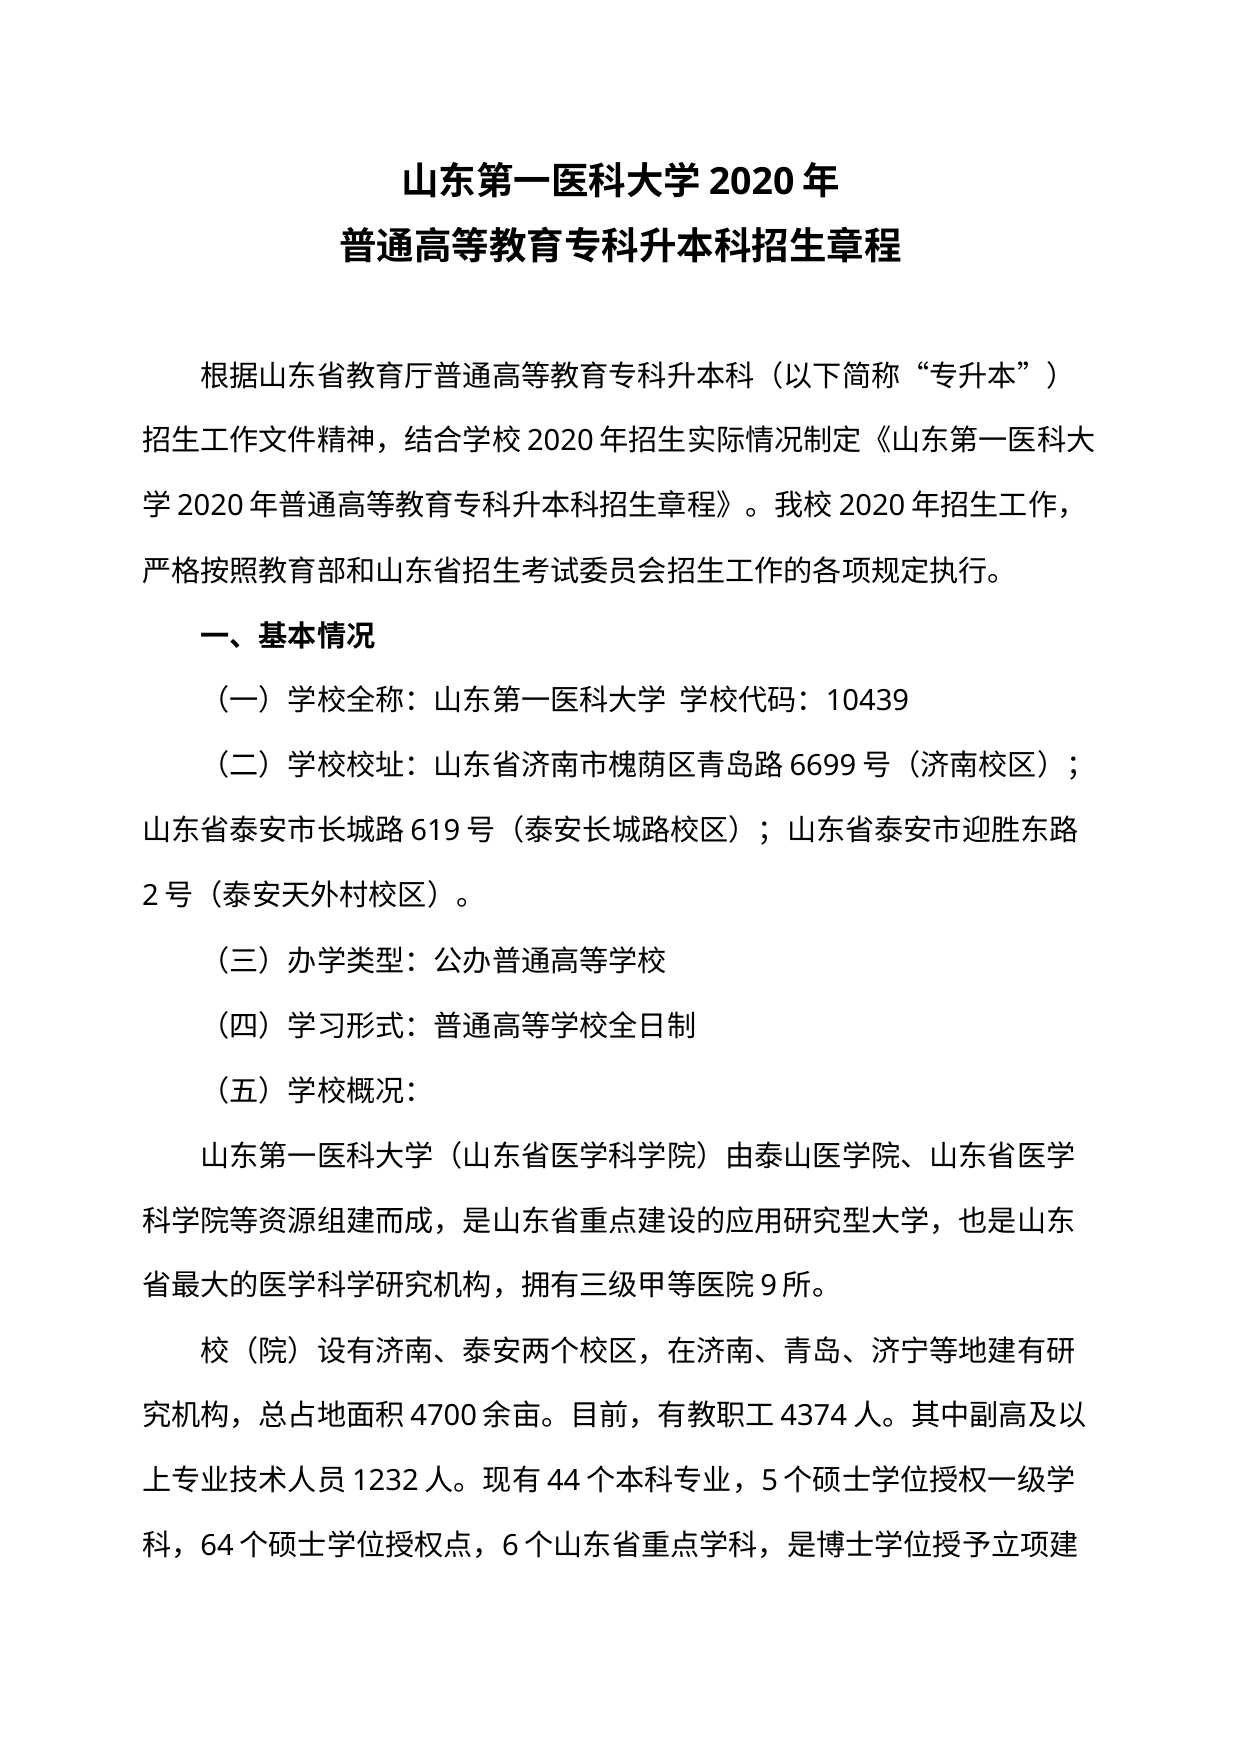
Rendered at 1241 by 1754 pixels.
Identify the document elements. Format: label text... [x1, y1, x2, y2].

text （五）学校概况： [142, 1056, 1098, 1121]
text 山东第一医科大学（山东省医学科学院）由泰山医学院、山东省医学科学院等资源组建而成，是山东省重点建设的应用研究型大学，也是山东省最大的医学科学研究机构，拥有三级甲等医院9所。 [142, 1121, 1098, 1316]
text （二）学校校址：山东省济南市槐荫区青岛路6699号（济南校区）；山东省泰安市长城路619号（泰安长城路校区）；山东省泰安市迎胜东路2号（泰安天外村校区）。 [142, 731, 1098, 926]
text （一）学校全称：山东第一医科大学 学校代码：10439 [142, 666, 1098, 731]
text 山东第一医科大学2020年 [142, 146, 1098, 211]
text 普通高等教育专科升本科招生章程 [142, 211, 1098, 276]
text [142, 1316, 1098, 1576]
text （四）学习形式：普通高等学校全日制 [142, 991, 1098, 1056]
text 根据山东省教育厅普通高等教育专科升本科（以下简称“专升本”）招生工作文件精神，结合学校2020年招生实际情况制定《山东第一医科大学2020年普通高等教育专科升本科招生章程》。我校2020年招生工作，严格按照教育部和山东省招生考试委员会招生工作的各项规定执行。 [142, 341, 1098, 601]
text （三）办学类型：公办普通高等学校 [142, 926, 1098, 991]
text 一、基本情况 [142, 601, 1098, 666]
